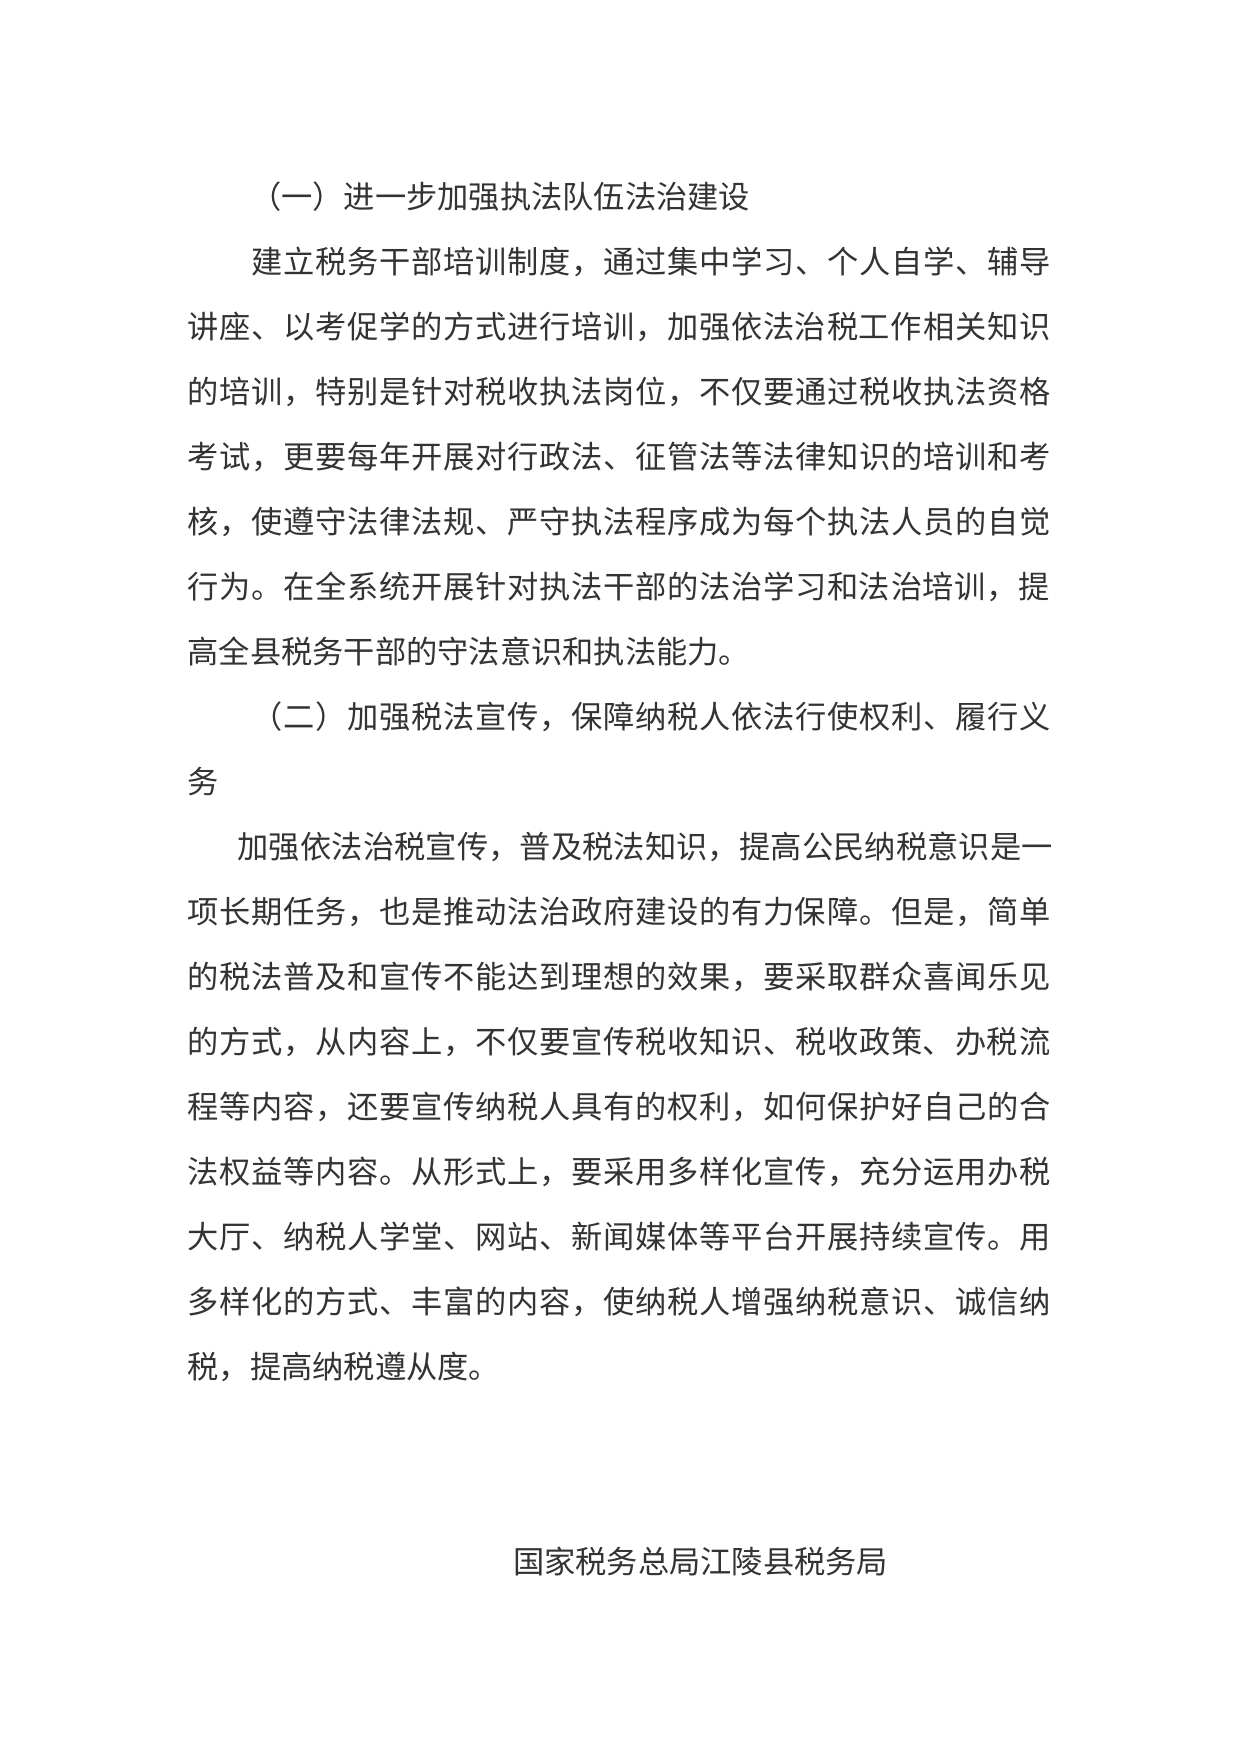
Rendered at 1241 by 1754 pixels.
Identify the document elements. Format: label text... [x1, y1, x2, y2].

text （二）加强税法宣传，保障纳税人依法行使权利、履行义务 [187, 682, 1053, 812]
text （一）进一步加强执法队伍法治建设 [187, 162, 1053, 227]
text 国家税务总局江陵县税务局 [187, 1527, 1053, 1592]
text 加强依法治税宣传，普及税法知识，提高公民纳税意识是一项长期任务，也是推动法治政府建设的有力保障。但是，简单的税法普及和宣传不能达到理想的效果，要采取群众喜闻乐见的方式，从内容上，不仅要宣传税收知识、税收政策、办税流程等内容，还要宣传纳税人具有的权利，如何保护好自己的合法权益等内容。从形式上，要采用多样化宣传，充分运用办税大厅、纳税人学堂、网站、新闻媒体等平台开展持续宣传。用多样化的方式、丰富的内容，使纳税人增强纳税意识、诚信纳税，提高纳税遵从度。 [187, 812, 1053, 1397]
text 建立税务干部培训制度，通过集中学习、个人自学、辅导讲座、以考促学的方式进行培训，加强依法治税工作相关知识的培训，特别是针对税收执法岗位，不仅要通过税收执法资格考试，更要每年开展对行政法、征管法等法律知识的培训和考核，使遵守法律法规、严守执法程序成为每个执法人员的自觉行为。在全系统开展针对执法干部的法治学习和法治培训，提高全县税务干部的守法意识和执法能力。 [187, 227, 1053, 682]
